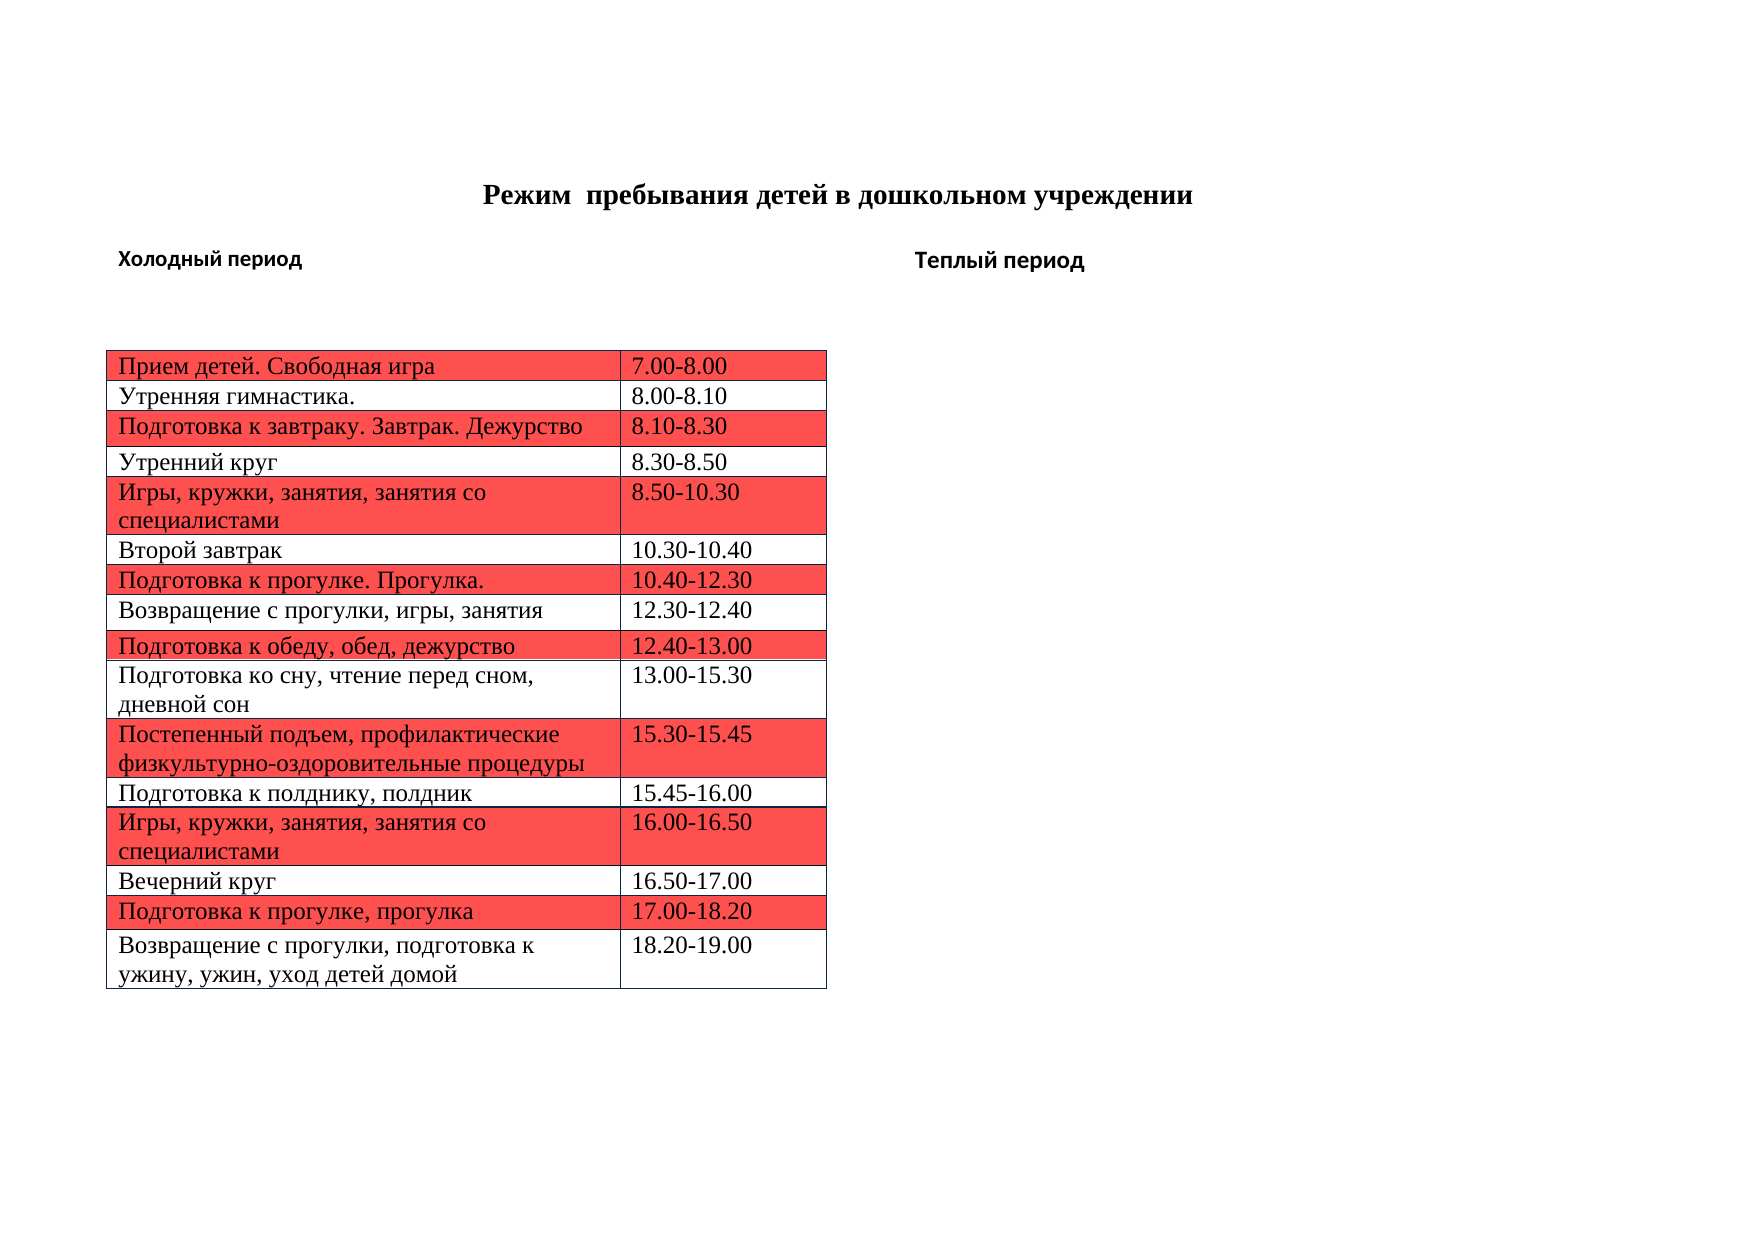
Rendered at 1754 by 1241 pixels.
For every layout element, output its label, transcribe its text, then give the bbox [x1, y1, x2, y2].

table_cell Возвращение с прогулки, подготовка к ужину, ужин, уход детей домой [107, 930, 620, 988]
table_cell Подготовка к завтраку. Завтрак. Дежурство [107, 411, 620, 446]
table_cell 15.30-15.45 [621, 719, 826, 777]
table_header Прием детей. Свободная игра [107, 351, 620, 380]
table_cell 16.00-16.50 [621, 808, 826, 865]
table_cell 10.30-10.40 [621, 535, 826, 564]
table_cell 18.20-19.00 [621, 930, 826, 988]
table_cell 13.00-15.30 [621, 661, 826, 718]
table_header 7.00-8.00 [621, 351, 826, 380]
table_cell 8.50-10.30 [621, 477, 826, 534]
table_cell 17.00-18.20 [621, 896, 826, 929]
text Теплый период [914, 244, 1636, 275]
table_cell 16.50-17.00 [621, 866, 826, 895]
text Холодный период [118, 244, 839, 272]
table_cell Постепенный подъем, профилактические физкультурно-оздоровительные процедуры [107, 719, 620, 777]
table_cell Игры, кружки, занятия, занятия со специалистами [107, 477, 620, 534]
table_cell 15.45-16.00 [621, 778, 826, 806]
table_cell Утренняя гимнастика. [107, 381, 620, 410]
table_cell 8.00-8.10 [621, 381, 826, 410]
table_cell Подготовка к прогулке, прогулка [107, 896, 620, 929]
table_cell 10.40-12.30 [621, 565, 826, 594]
table_cell 12.40-13.00 [621, 631, 826, 659]
table_cell 8.10-8.30 [621, 411, 826, 446]
table_cell Игры, кружки, занятия, занятия со специалистами [107, 808, 620, 865]
table_cell Утренний круг [107, 447, 620, 476]
table_cell Возвращение с прогулки, игры, занятия [107, 595, 620, 630]
table_cell 12.30-12.40 [621, 595, 826, 630]
table_cell Подготовка ко сну, чтение перед сном, дневной сон [107, 661, 620, 718]
table_cell 8.30-8.50 [621, 447, 826, 476]
table_cell Подготовка к обеду, обед, дежурство [107, 631, 620, 659]
table_cell Вечерний круг [107, 866, 620, 895]
table_cell Подготовка к прогулке. Прогулка. [107, 565, 620, 594]
table_cell Второй завтрак [107, 535, 620, 564]
text Режим пребывания детей в дошкольном учреждении [118, 177, 1636, 211]
table_cell Подготовка к полднику, полдник [107, 778, 620, 806]
